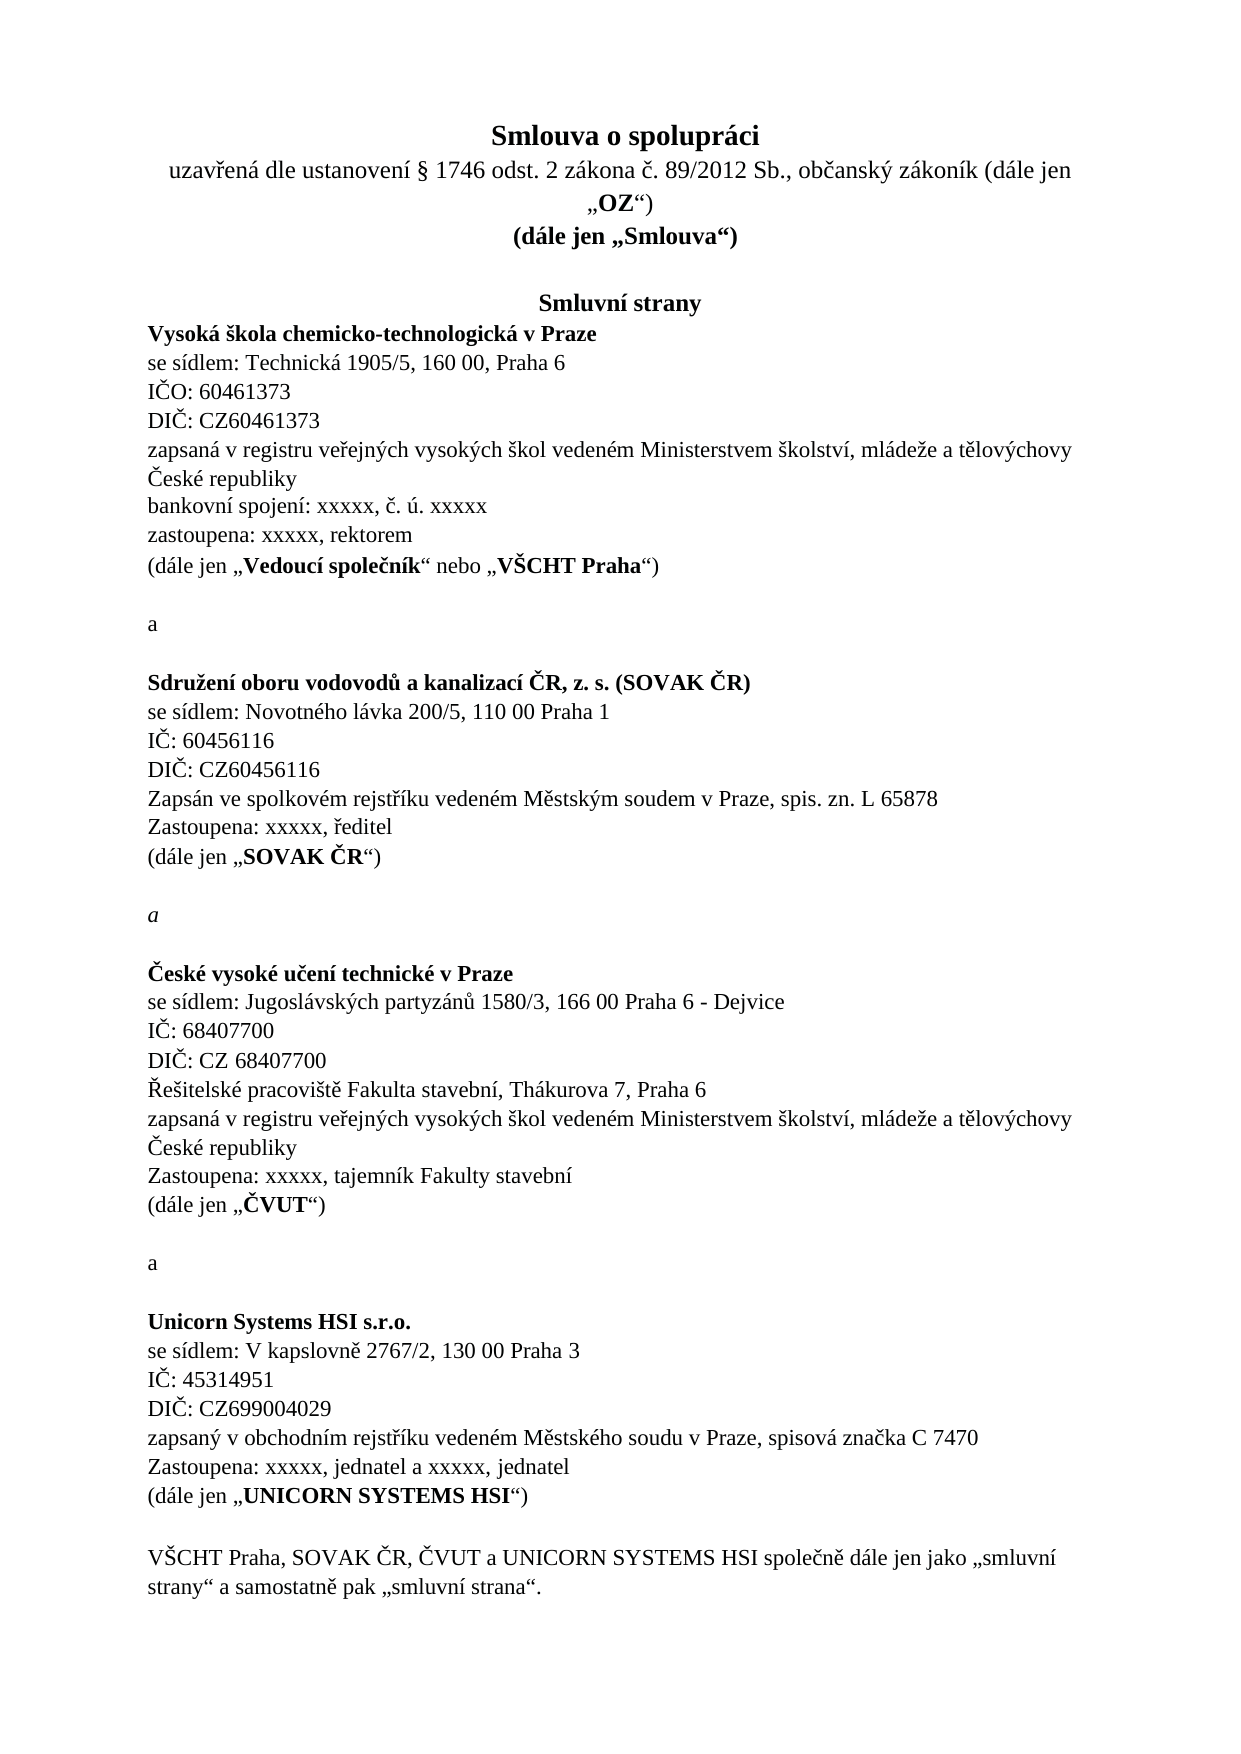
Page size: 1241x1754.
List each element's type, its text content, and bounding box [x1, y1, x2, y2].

text zastoupena: xxxxx, rektorem [147, 521, 1105, 548]
text Řešitelské pracoviště Fakulta stavební, Thákurova 7, Praha 6 [147, 1077, 1105, 1103]
text Vysoká škola chemicko-technologická v Praze [147, 320, 1105, 346]
text a [147, 901, 1105, 927]
text „OZ“) [167, 188, 1073, 217]
text zapsaná v registru veřejných vysokých škol vedeném Ministerstvem školství, mládeže a tělovýchovy České republiky [147, 1105, 1105, 1160]
text (dále jen „SOVAK ČR“) [147, 843, 1105, 869]
text IČO: 60461373 DIČ: CZ60461373 [147, 378, 322, 433]
text zapsaná v registru veřejných vysokých škol vedeném Ministerstvem školství, mládeže a tělovýchovy České republiky [147, 436, 1105, 491]
text se sídlem: Novotného lávka 200/5, 110 00 Praha 1 [147, 698, 1105, 724]
text Smlouva o spolupráci [167, 118, 1084, 151]
text VŠCHT Praha, SOVAK ČR, ČVUT a UNICORN SYSTEMS HSI společně dále jen jako „smluvní strany“ a samostatně pak „smluvní strana“. [147, 1544, 1105, 1600]
subtitle (dále jen „Smlouva“) [167, 221, 1084, 250]
text IČ: 45314951 [147, 1366, 1105, 1392]
text Unicorn Systems HSI s.r.o. [147, 1308, 1105, 1334]
text zapsaný v obchodním rejstříku vedeném Městského soudu v Praze, spisová značka C 7470 Zastoupena: xxxxx, jednatel a xxxxx, jednatel [147, 1424, 980, 1479]
text Zapsán ve spolkovém rejstříku vedeném Městským soudem v Praze, spis. zn. L 65878 Zastoupena: xxxxx, ředitel [147, 785, 1028, 839]
text (dále jen „UNICORN SYSTEMS HSI“) [147, 1482, 1105, 1508]
text IČ: 60456116 DIČ: CZ60456116 [147, 727, 321, 783]
text Sdružení oboru vodovodů a kanalizací ČR, z. s. (SOVAK ČR) [147, 669, 1105, 695]
text se sídlem: Jugoslávských partyzánů 1580/3, 166 00 Praha 6 - Dejvice IČ: 68407700 [147, 988, 834, 1043]
text České vysoké učení technické v Praze [147, 959, 1105, 986]
text Zastoupena: xxxxx, tajemník Fakulty stavební (dále jen „ČVUT“) [147, 1162, 599, 1218]
text a [147, 1249, 1105, 1276]
text (dále jen „Vedoucí společník“ nebo „VŠCHT Praha“) a [147, 552, 661, 636]
text uzavřená dle ustanovení § 1746 odst. 2 zákona č. 89/2012 Sb., občanský zákoník (dále jen [167, 155, 1073, 184]
text DIČ: CZ 68407700 [147, 1047, 1105, 1073]
text bankovní spojení: xxxxx, č. ú. xxxxx [147, 494, 1105, 519]
text se sídlem: Technická 1905/5, 160 00, Praha 6 [147, 349, 1105, 375]
text Smluvní strany [167, 288, 1073, 317]
text DIČ: CZ699004029 [147, 1395, 1105, 1421]
text se sídlem: V kapslovně 2767/2, 130 00 Praha 3 [147, 1337, 1105, 1363]
